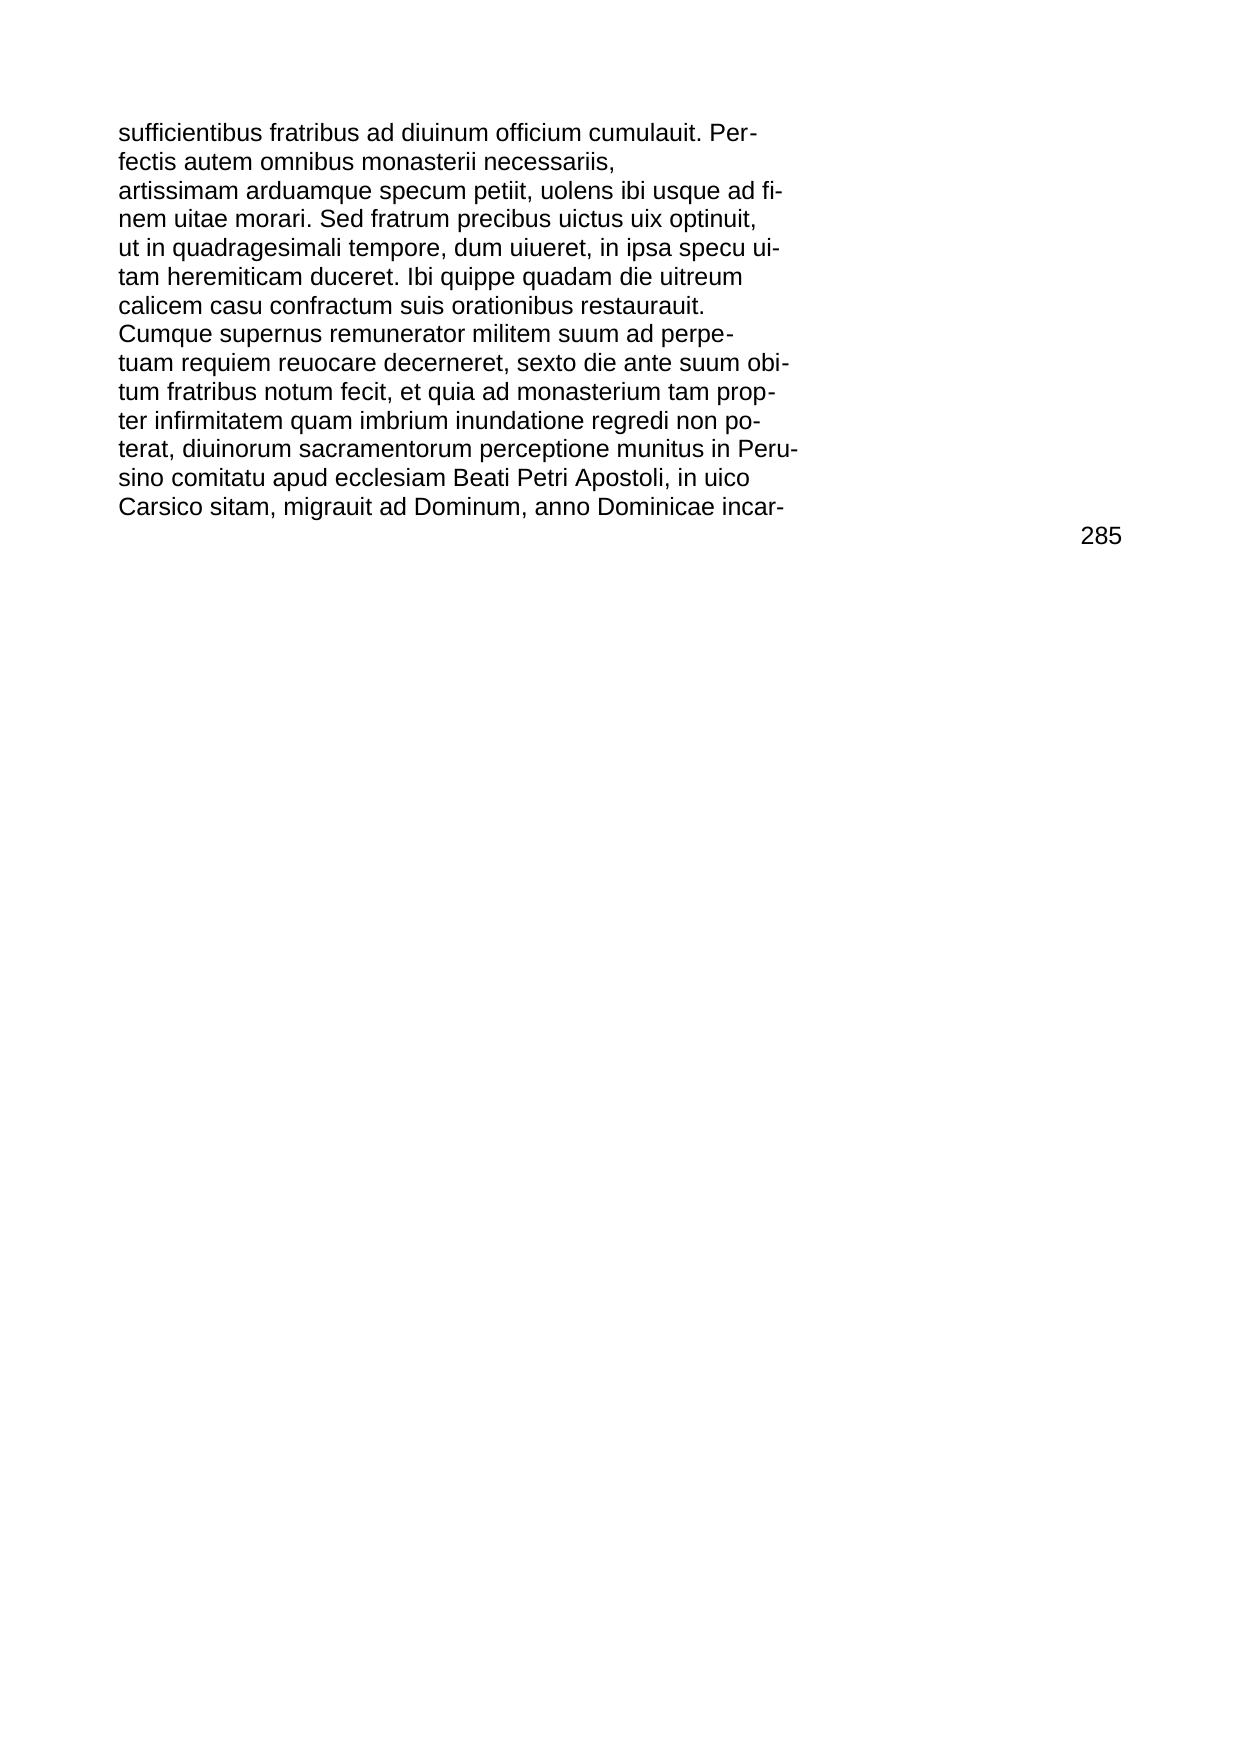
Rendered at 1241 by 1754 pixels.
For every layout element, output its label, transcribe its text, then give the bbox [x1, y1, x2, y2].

text tuam requiem reuocare decerneret, sexto die ante suum obi- [118, 348, 1122, 377]
text terat, diuinorum sacramentorum perceptione munitus in Peru- [118, 434, 1122, 463]
text ut in quadragesimali tempore, dum uiueret, in ipsa specu ui- [118, 233, 1122, 262]
text tum fratribus notum fecit, et quia ad monasterium tam prop- [118, 377, 1122, 406]
text nem uitae morari. Sed fratrum precibus uictus uix optinuit, [118, 204, 1122, 233]
text calicem casu confractum suis orationibus restaurauit. [118, 291, 1122, 319]
text artissimam arduamque specum petiit, uolens ibi usque ad fi- [118, 176, 1122, 204]
text sufficientibus fratribus ad diuinum officium cumulauit. Per- [118, 118, 1122, 147]
text sino comitatu apud ecclesiam Beati Petri Apostoli, in uico [118, 463, 1122, 492]
text tam heremiticam duceret. Ibi quippe quadam die uitreum [118, 262, 1122, 291]
text ter infirmitatem quam imbrium inundatione regredi non po- [118, 406, 1122, 434]
text Cumque supernus remunerator militem suum ad perpe- [118, 319, 1122, 348]
text 285 [118, 521, 1122, 549]
text Carsico sitam, migrauit ad Dominum, anno Dominicae incar- [118, 492, 1122, 521]
text fectis autem omnibus monasterii necessariis, [118, 147, 1122, 176]
